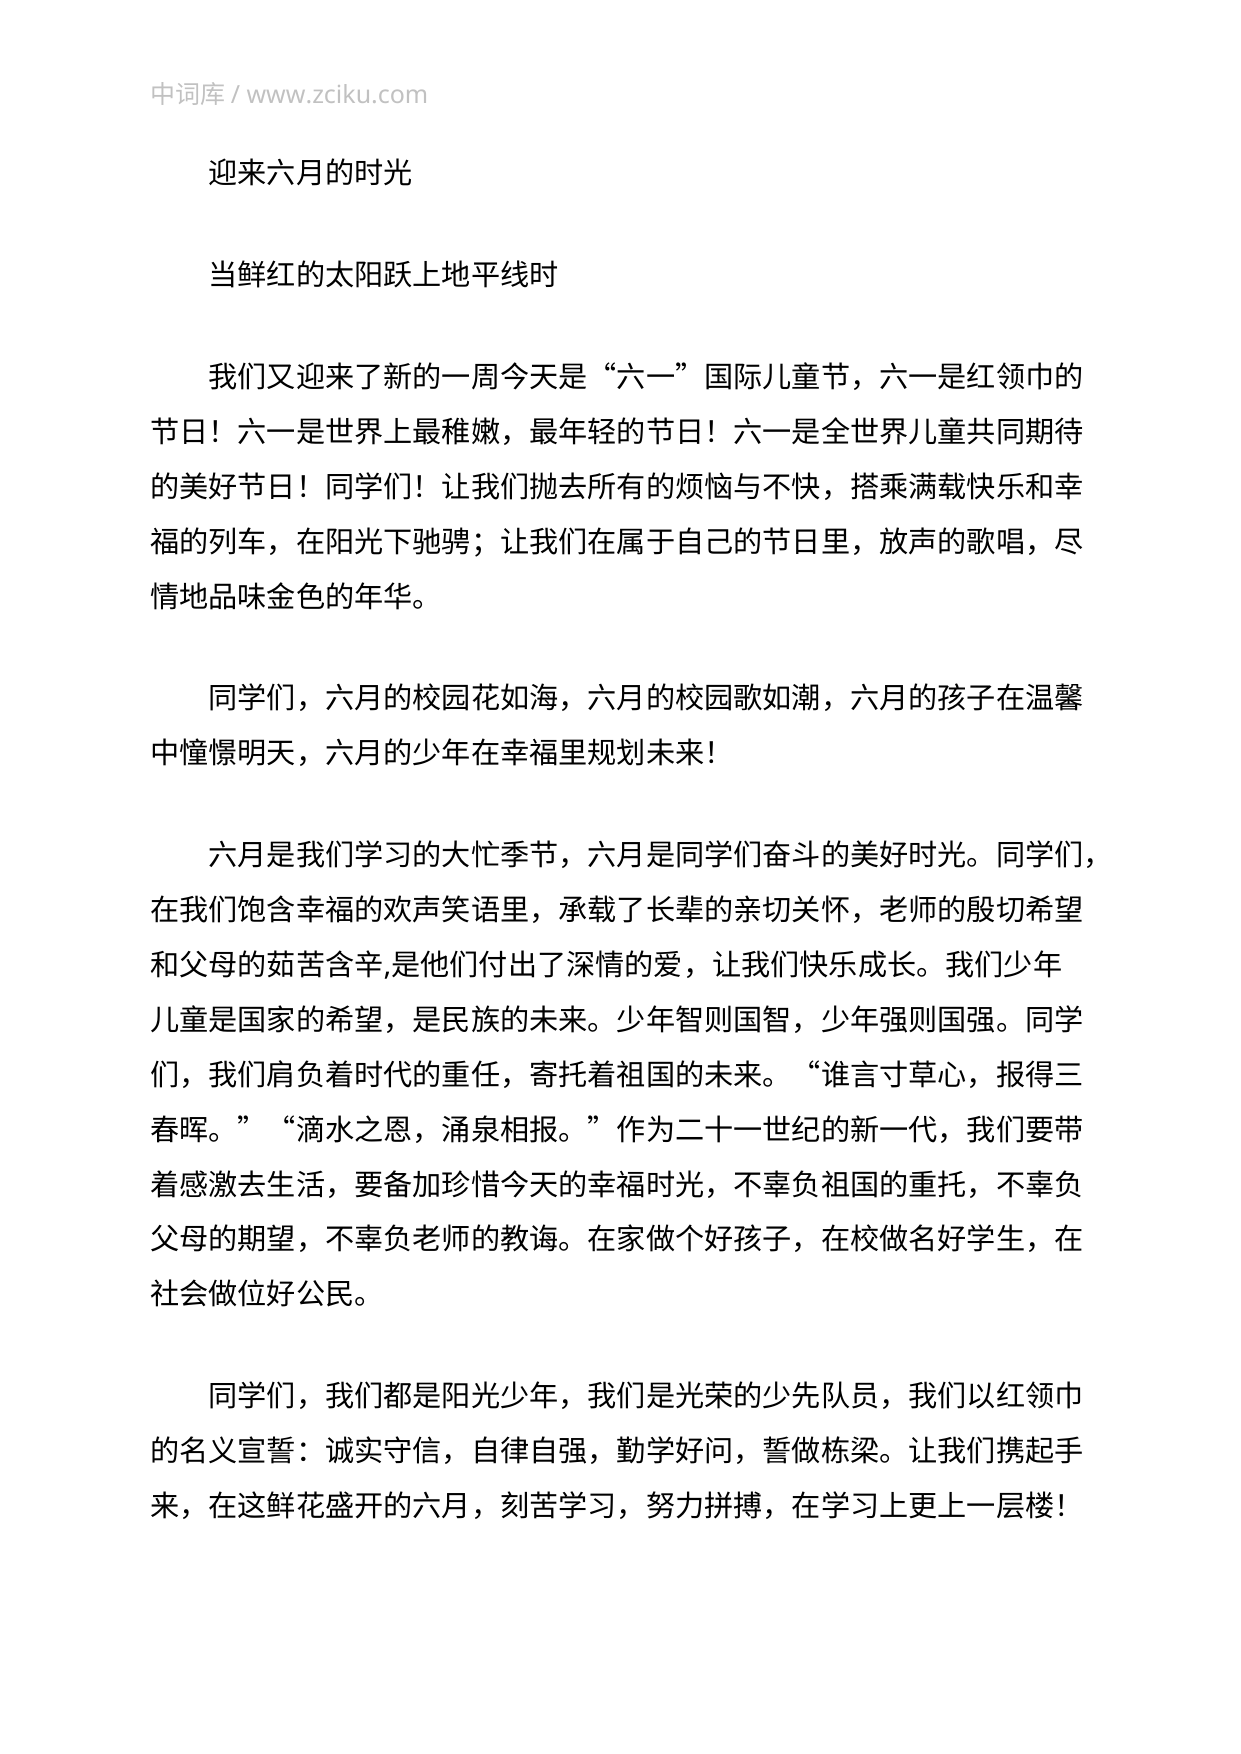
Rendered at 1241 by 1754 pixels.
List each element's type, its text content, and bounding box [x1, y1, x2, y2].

text 同学们，六月的校园花如海，六月的校园歌如潮，六月的孩子在温馨中憧憬明天，六月的少年在幸福里规划未来！ [150, 675, 1090, 772]
text 当鲜红的太阳跃上地平线时 [150, 252, 1090, 294]
text 迎来六月的时光 [150, 150, 1090, 192]
text 我们又迎来了新的一周今天是“六一”国际儿童节，六一是红领巾的节日！六一是世界上最稚嫩，最年轻的节日！六一是全世界儿童共同期待的美好节日！同学们！让我们抛去所有的烦恼与不快，搭乘满载快乐和幸福的列车，在阳光下驰骋；让我们在属于自己的节日里，放声的歌唱，尽情地品味金色的年华。 [150, 353, 1090, 615]
text 六月是我们学习的大忙季节，六月是同学们奋斗的美好时光。同学们，在我们饱含幸福的欢声笑语里，承载了长辈的亲切关怀，老师的殷切希望和父母的茹苦含辛,是他们付出了深情的爱，让我们快乐成长。我们少年儿童是国家的希望，是民族的未来。少年智则国智，少年强则国强。同学们，我们肩负着时代的重任，寄托着祖国的未来。“谁言寸草心，报得三春晖。”“滴水之恩，涌泉相报。”作为二十一世纪的新一代，我们要带着感激去生活，要备加珍惜今天的幸福时光，不辜负祖国的重托，不辜负父母的期望，不辜负老师的教诲。在家做个好孩子，在校做名好学生，在社会做位好公民。 [150, 832, 1090, 1313]
text 同学们，我们都是阳光少年，我们是光荣的少先队员，我们以红领巾的名义宣誓：诚实守信，自律自强，勤学好问，誓做栋梁。让我们携起手来，在这鲜花盛开的六月，刻苦学习，努力拼搏，在学习上更上一层楼！ [150, 1373, 1090, 1525]
